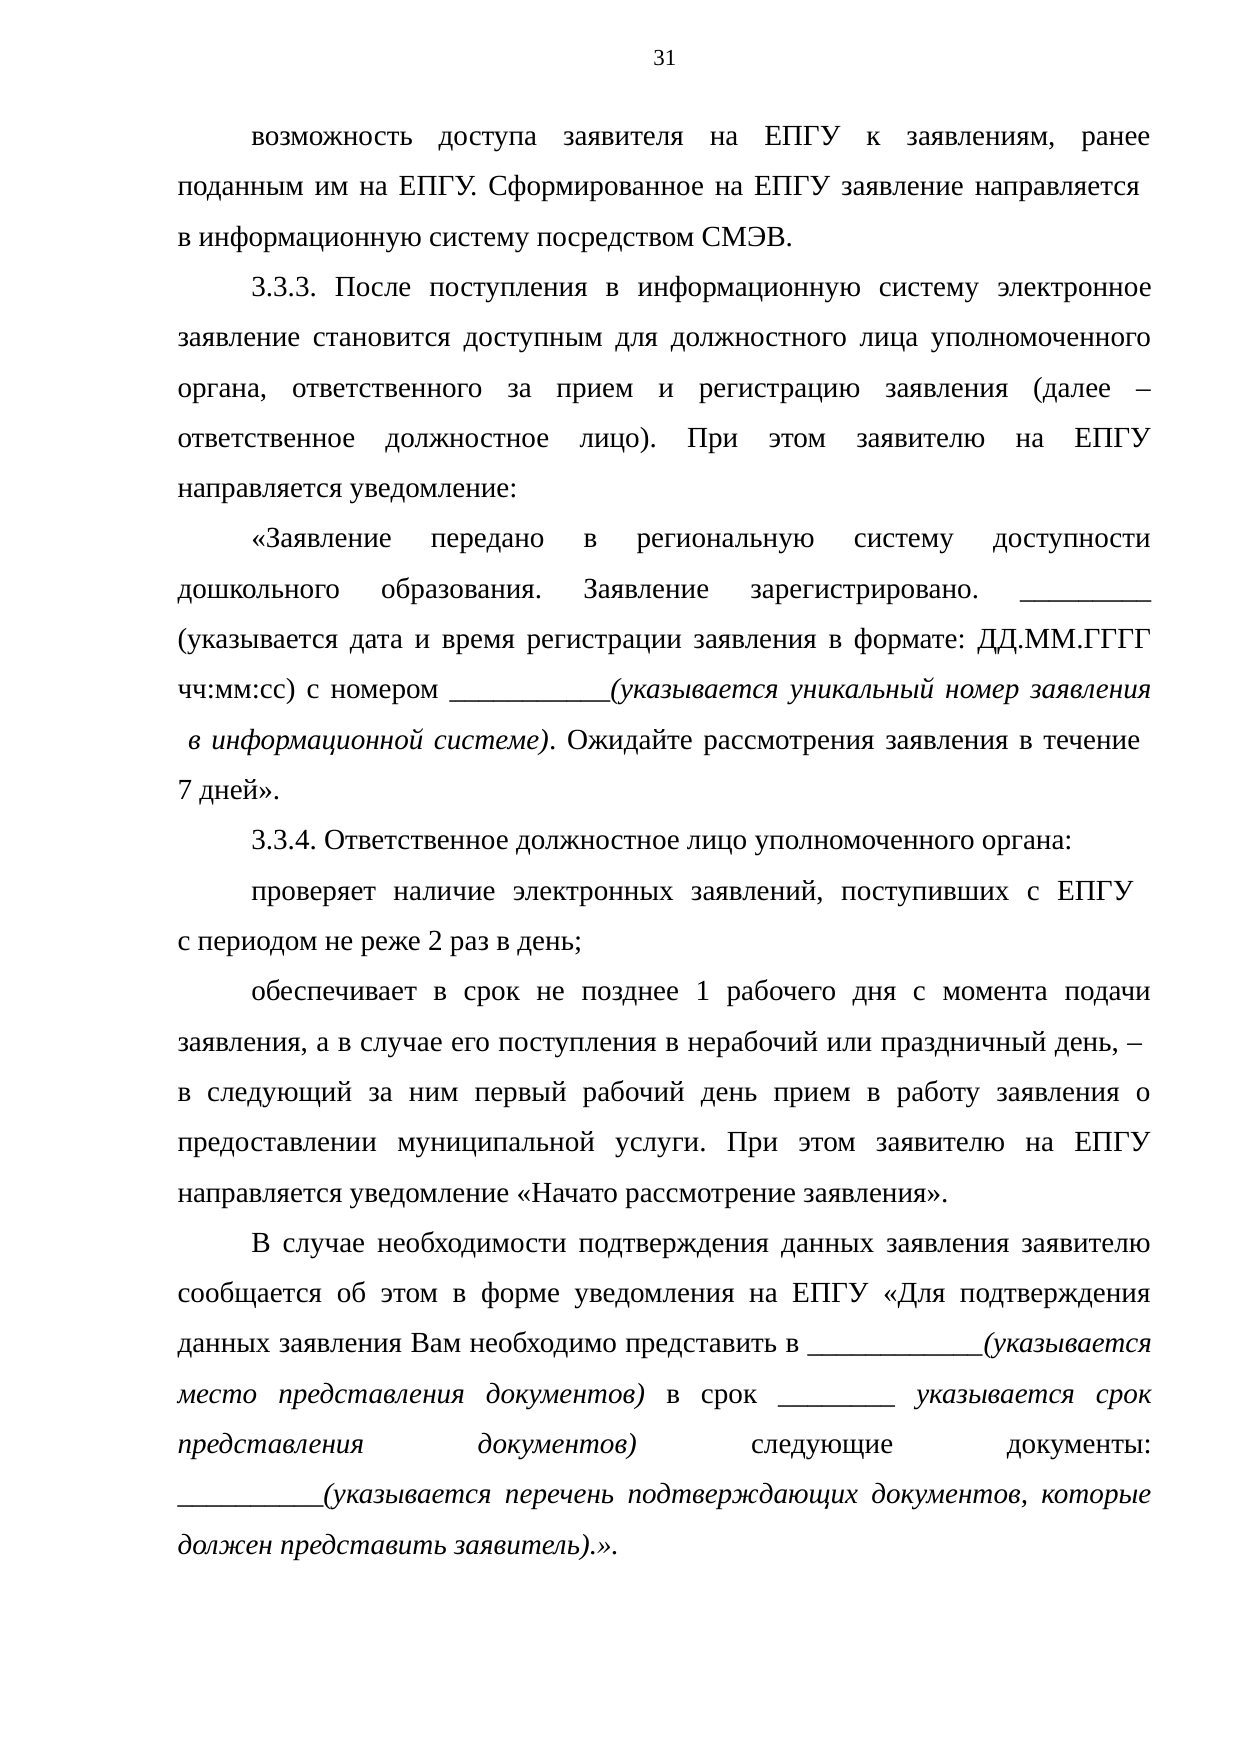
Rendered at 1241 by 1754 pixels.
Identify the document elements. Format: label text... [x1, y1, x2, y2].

list проверяет наличие электронных заявлений, поступивших с ЕПГУ с периодом не реже 2 раз в день; [177, 873, 1152, 957]
list В случае необходимости подтверждения данных заявления заявителю сообщается об этом в форме уведомления на ЕПГУ «Для подтверждения данных заявления Вам необходимо представить в ____________(указывается место представления документов) в срок ________ указывается срок представления документов) следующие документы: __________(указывается перечень подтверждающих документов, которые должен представить заявитель).». [177, 1225, 1152, 1560]
list 3.3.4. Ответственное должностное лицо уполномоченного органа: [177, 822, 1152, 856]
list обеспечивает в срок не позднее 1 рабочего дня с момента подачи заявления, а в случае его поступления в нерабочий или праздничный день, – в следующий за ним первый рабочий день прием в работу заявления о предоставлении муниципальной услуги. При этом заявителю на ЕПГУ направляется уведомление «Начато рассмотрение заявления». [177, 973, 1152, 1208]
list 3.3.3. После поступления в информационную систему электронное заявление становится доступным для должностного лица уполномоченного органа, ответственного за прием и регистрацию заявления (далее – ответственное должностное лицо). При этом заявителю на ЕПГУ направляется уведомление: [177, 269, 1152, 504]
list возможность доступа заявителя на ЕПГУ к заявлениям, ранее поданным им на ЕПГУ. Сформированное на ЕПГУ заявление направляется в информационную систему посредством СМЭВ. [177, 118, 1152, 252]
list «Заявление передано в региональную систему доступности дошкольного образования. Заявление зарегистрировано. _________ (указывается дата и время регистрации заявления в формате: ДД.ММ.ГГГГ чч:мм:сс) с номером ___________(указывается уникальный номер заявления в информационной системе). Ожидайте рассмотрения заявления в течение 7 дней». [177, 521, 1152, 806]
